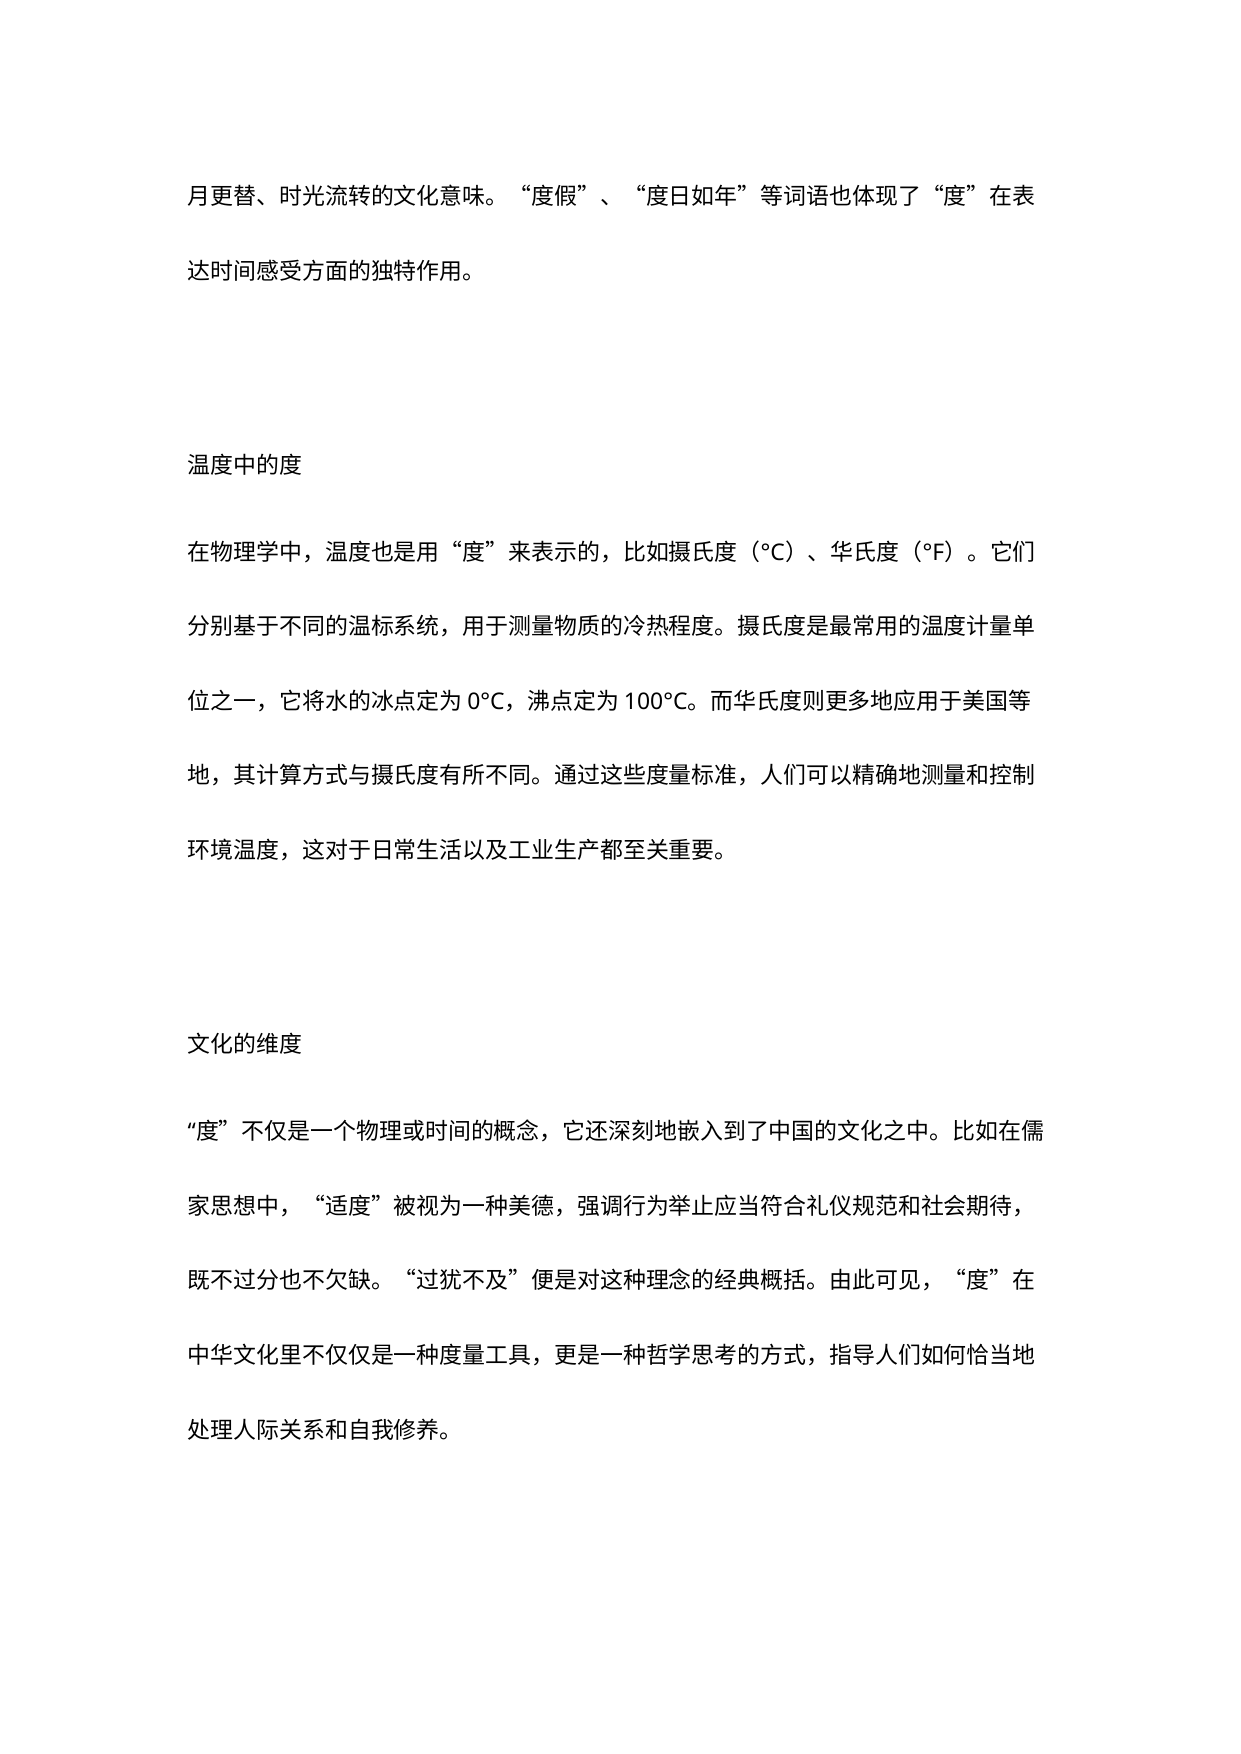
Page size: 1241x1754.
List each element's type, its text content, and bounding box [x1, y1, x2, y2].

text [187, 162, 1053, 302]
text 温度中的度 [187, 431, 1053, 496]
text 在物理学中，温度也是用“度”来表示的，比如摄氏度（°C）、华氏度（°F）。它们分别基于不同的温标系统，用于测量物质的冷热程度。摄氏度是最常用的温度计量单位之一，它将水的冰点定为0°C，沸点定为100°C。而华氏度则更多地应用于美国等地，其计算方式与摄氏度有所不同。通过这些度量标准，人们可以精确地测量和控制环境温度，这对于日常生活以及工业生产都至关重要。 [187, 517, 1053, 881]
text “度”不仅是一个物理或时间的概念，它还深刻地嵌入到了中国的文化之中。比如在儒家思想中，“适度”被视为一种美德，强调行为举止应当符合礼仪规范和社会期待，既不过分也不欠缺。“过犹不及”便是对这种理念的经典概括。由此可见，“度”在中华文化里不仅仅是一种度量工具，更是一种哲学思考的方式，指导人们如何恰当地处理人际关系和自我修养。 [187, 1097, 1053, 1461]
text 文化的维度 [187, 1011, 1053, 1076]
